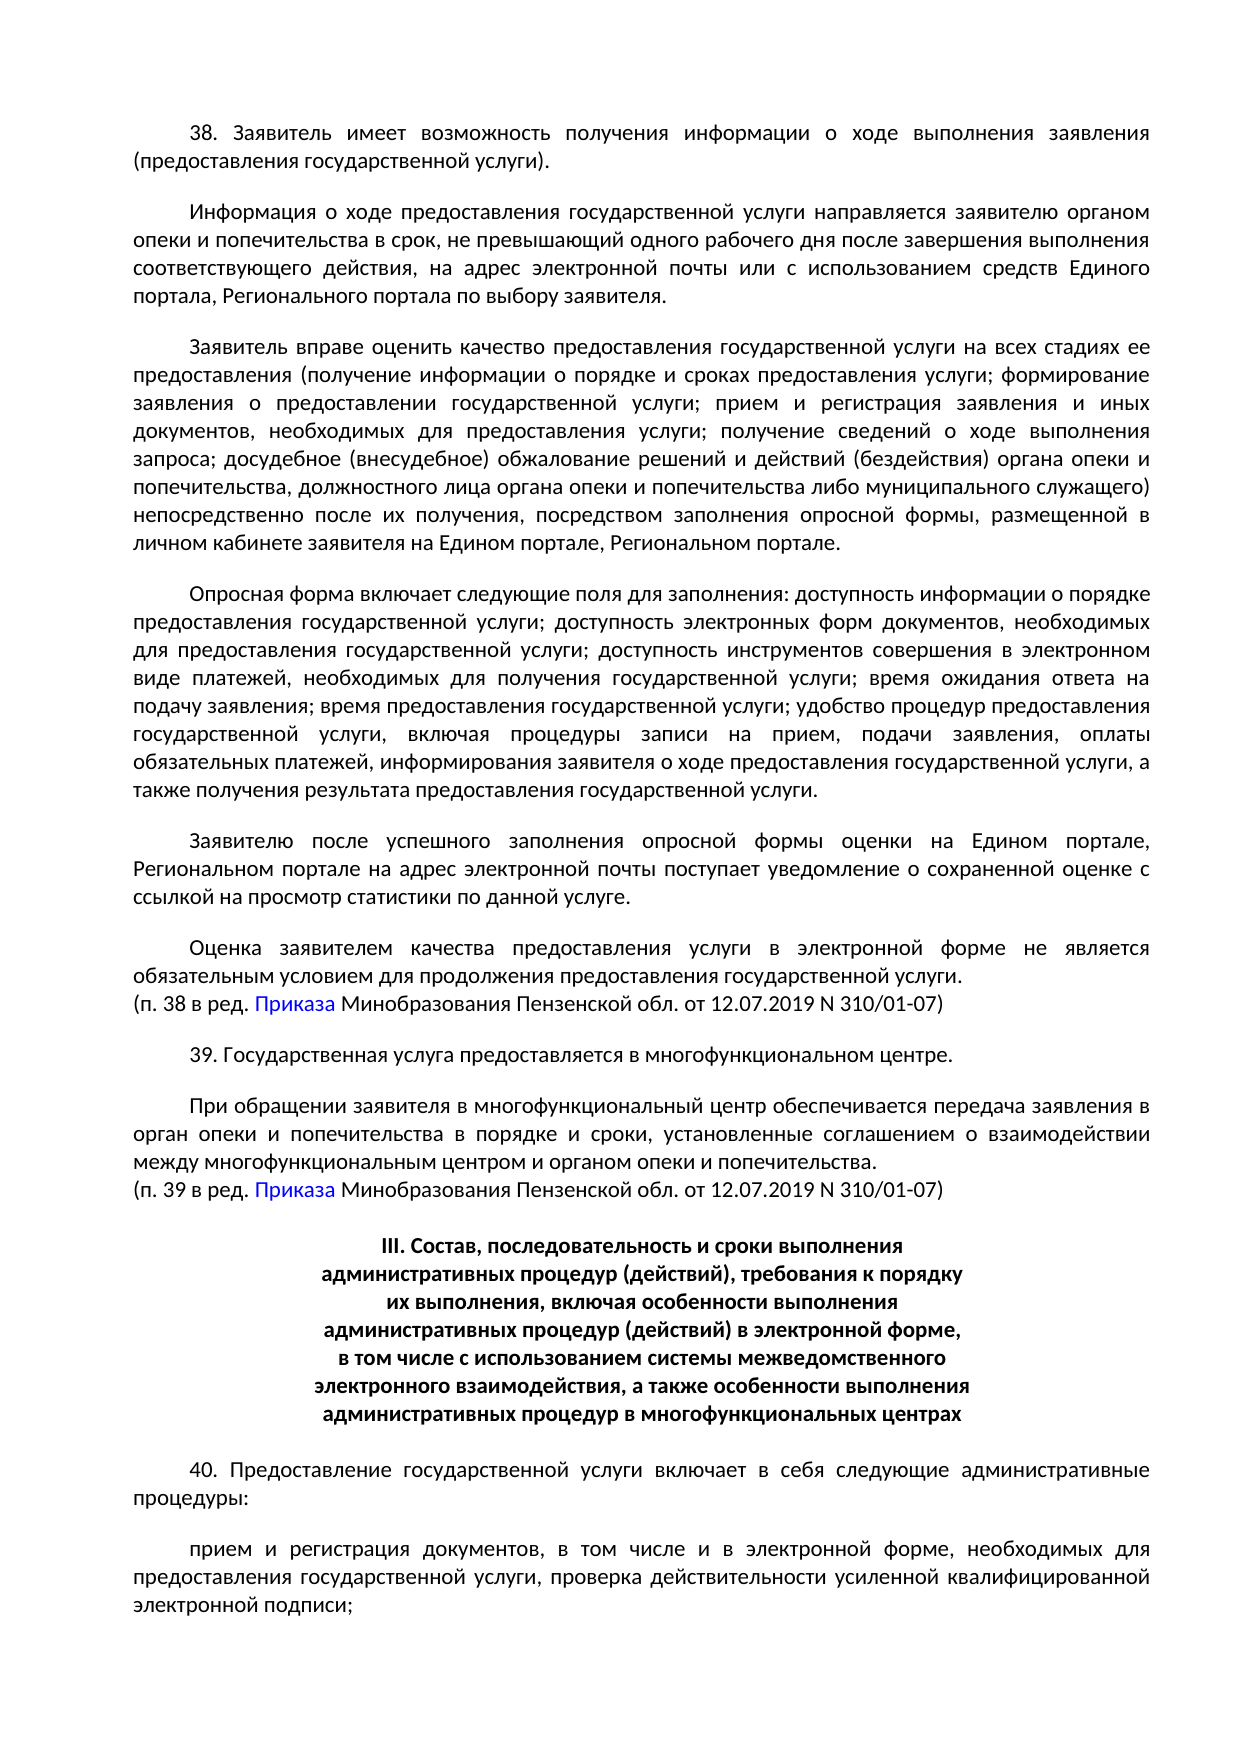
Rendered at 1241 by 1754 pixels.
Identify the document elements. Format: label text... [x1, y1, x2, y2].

text Оценка заявителем качества предоставления услуги в электронной форме не является обязательным условием для продолжения предоставления государственной услуги. [133, 933, 1152, 989]
title III. Состав, последовательность и сроки выполнения [133, 1231, 1152, 1259]
text Заявитель вправе оценить качество предоставления государственной услуги на всех стадиях ее предоставления (получение информации о порядке и сроках предоставления услуги; формирование заявления о предоставлении государственной услуги; прием и регистрация заявления и иных документов, необходимых для предоставления услуги; получение сведений о ходе выполнения запроса; досудебное (внесудебное) обжалование решений и действий (бездействия) органа опеки и попечительства, должностного лица органа опеки и попечительства либо муниципального служащего) непосредственно после их получения, посредством заполнения опросной формы, размещенной в личном кабинете заявителя на Едином портале, Региональном портале. [133, 332, 1152, 556]
title электронного взаимодействия, а также особенности выполнения [133, 1371, 1152, 1399]
title их выполнения, включая особенности выполнения [133, 1287, 1152, 1315]
title административных процедур в многофункциональных центрах [133, 1399, 1152, 1427]
text 40. Предоставление государственной услуги включает в себя следующие административные процедуры: [133, 1455, 1152, 1511]
text (п. 38 в ред. Приказа Минобразования Пензенской обл. от 12.07.2019 N 310/01-07) [133, 989, 1152, 1017]
text прием и регистрация документов, в том числе и в электронной форме, необходимых для предоставления государственной услуги, проверка действительности усиленной квалифицированной электронной подписи; [133, 1534, 1152, 1618]
title административных процедур (действий), требования к порядку [133, 1259, 1152, 1287]
text Заявителю после успешного заполнения опросной формы оценки на Едином портале, Региональном портале на адрес электронной почты поступает уведомление о сохраненной оценке с ссылкой на просмотр статистики по данной услуге. [133, 826, 1152, 910]
text При обращении заявителя в многофункциональный центр обеспечивается передача заявления в орган опеки и попечительства в порядке и сроки, установленные соглашением о взаимодействии между многофункциональным центром и органом опеки и попечительства. [133, 1091, 1152, 1175]
title административных процедур (действий) в электронной форме, [133, 1315, 1152, 1343]
text 38. Заявитель имеет возможность получения информации о ходе выполнения заявления (предоставления государственной услуги). [133, 118, 1152, 174]
text Информация о ходе предоставления государственной услуги направляется заявителю органом опеки и попечительства в срок, не превышающий одного рабочего дня после завершения выполнения соответствующего действия, на адрес электронной почты или с использованием средств Единого портала, Регионального портала по выбору заявителя. [133, 197, 1152, 309]
text Опросная форма включает следующие поля для заполнения: доступность информации о порядке предоставления государственной услуги; доступность электронных форм документов, необходимых для предоставления государственной услуги; доступность инструментов совершения в электронном виде платежей, необходимых для получения государственной услуги; время ожидания ответа на подачу заявления; время предоставления государственной услуги; удобство процедур предоставления государственной услуги, включая процедуры записи на прием, подачи заявления, оплаты обязательных платежей, информирования заявителя о ходе предоставления государственной услуги, а также получения результата предоставления государственной услуги. [133, 579, 1152, 803]
text 39. Государственная услуга предоставляется в многофункциональном центре. [133, 1040, 1152, 1068]
text (п. 39 в ред. Приказа Минобразования Пензенской обл. от 12.07.2019 N 310/01-07) [133, 1175, 1152, 1203]
title в том числе с использованием системы межведомственного [133, 1343, 1152, 1371]
